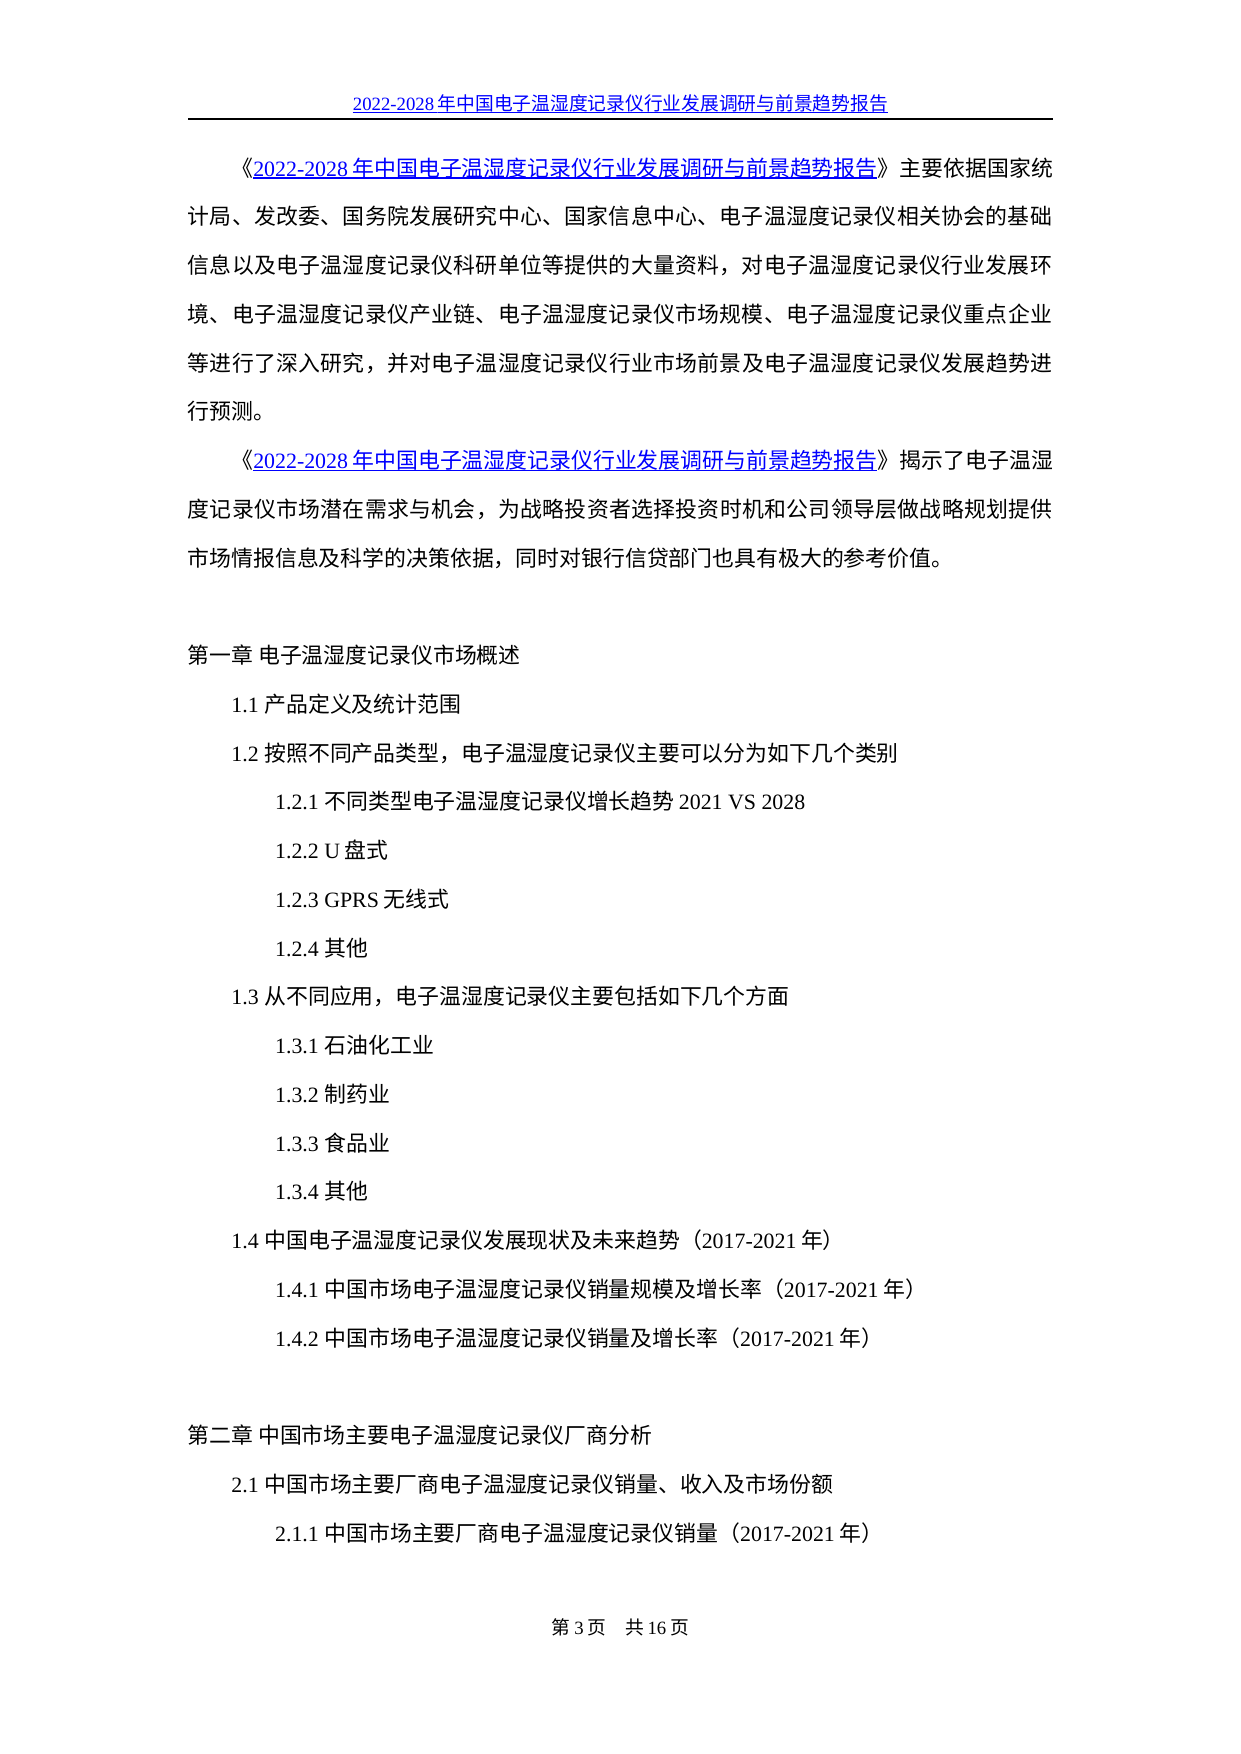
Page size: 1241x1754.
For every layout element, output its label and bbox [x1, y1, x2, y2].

text [187, 150, 1053, 1548]
